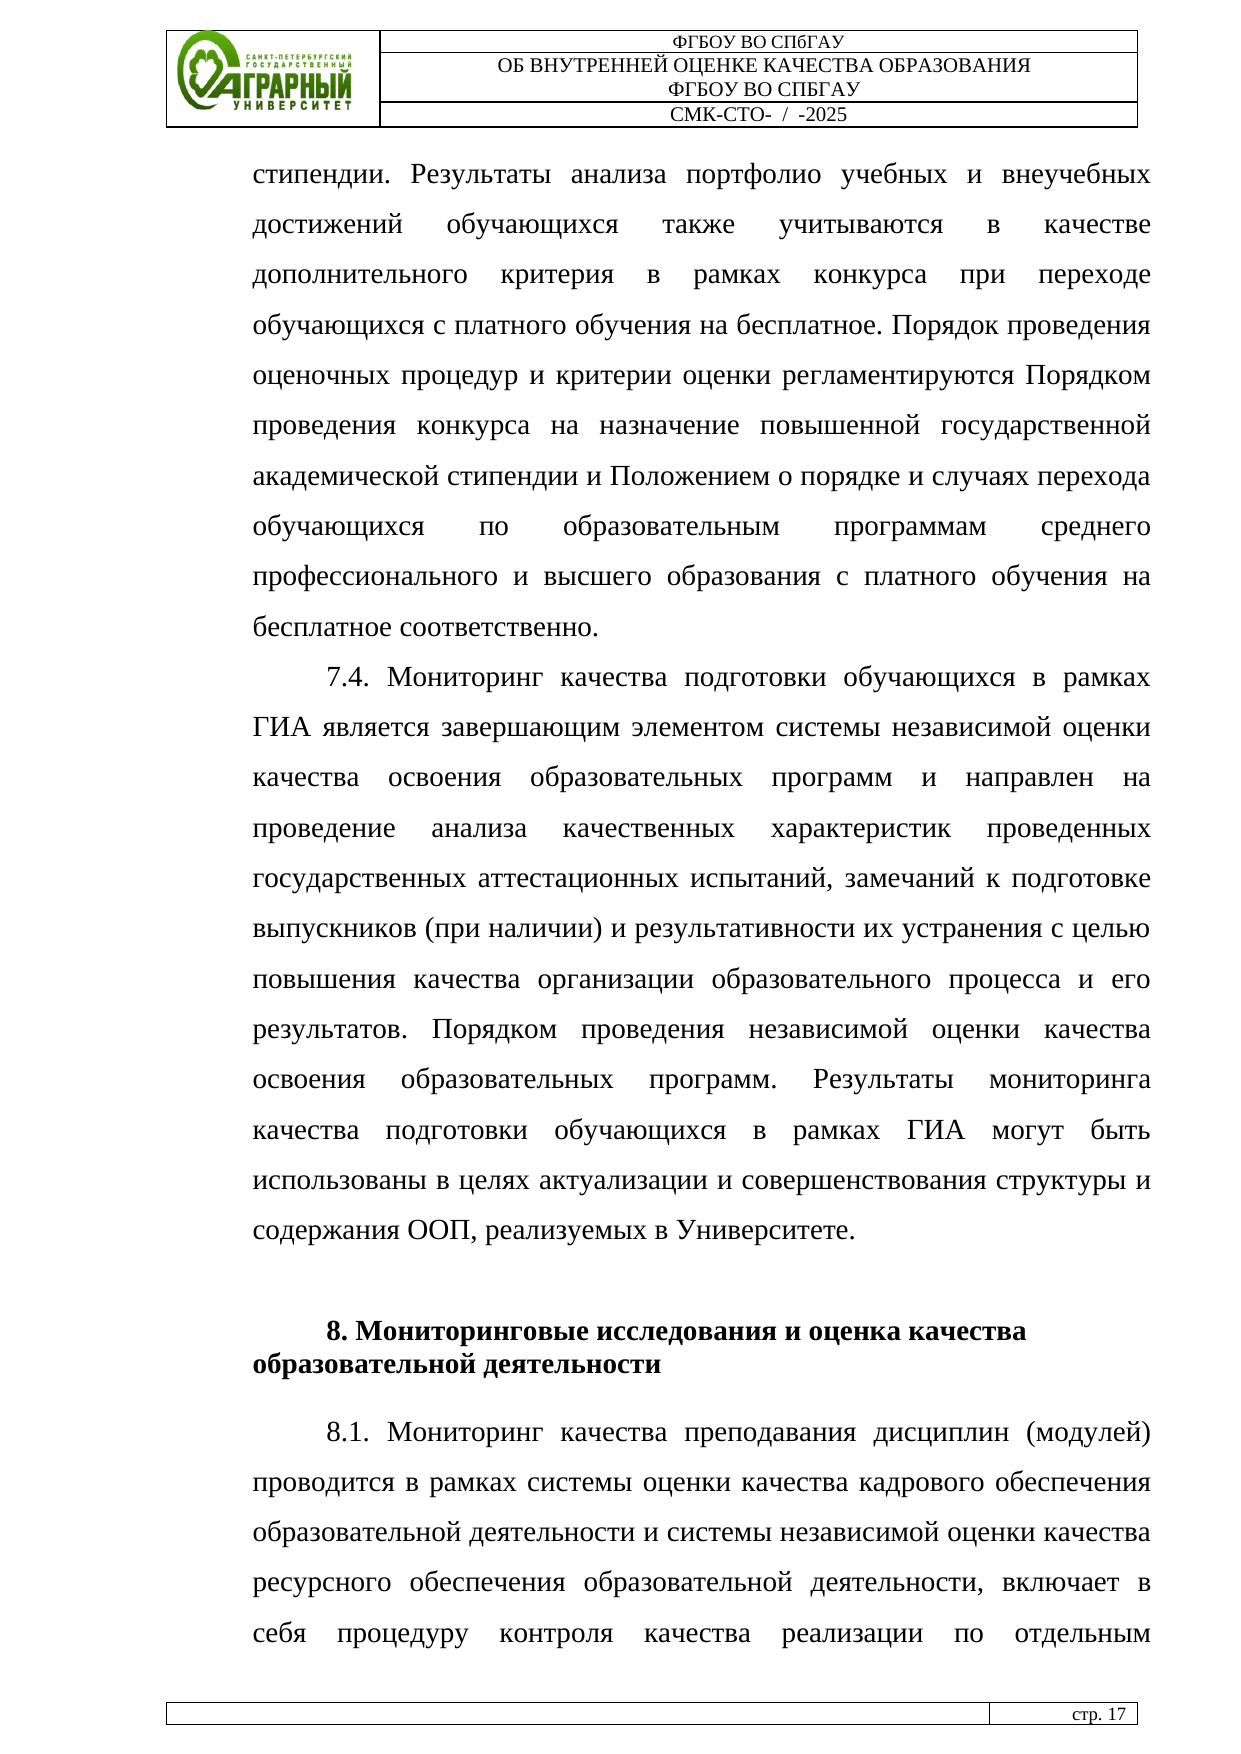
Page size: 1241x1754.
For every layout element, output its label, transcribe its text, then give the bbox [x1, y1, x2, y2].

text 8. Мониторинговые исследования и оценка качества образовательной деятельности [252, 1313, 1152, 1380]
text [252, 1414, 1152, 1648]
text 7.4. Мониторинг качества подготовки обучающихся в рамках ГИА является завершающим элементом системы независимой оценки качества освоения образовательных программ и направлен на проведение анализа качественных характеристик проведенных государственных аттестационных испытаний, замечаний к подготовке выпускников (при наличии) и результативности их устранения с целью повышения качества организации образовательного процесса и его результатов. Порядком проведения независимой оценки качества освоения образовательных программ. Результаты мониторинга качества подготовки обучающихся в рамках ГИА могут быть использованы в целях актуализации и совершенствования структуры и содержания ООП, реализуемых в Университете. [252, 659, 1152, 1246]
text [252, 156, 1152, 642]
picture [177, 30, 352, 110]
